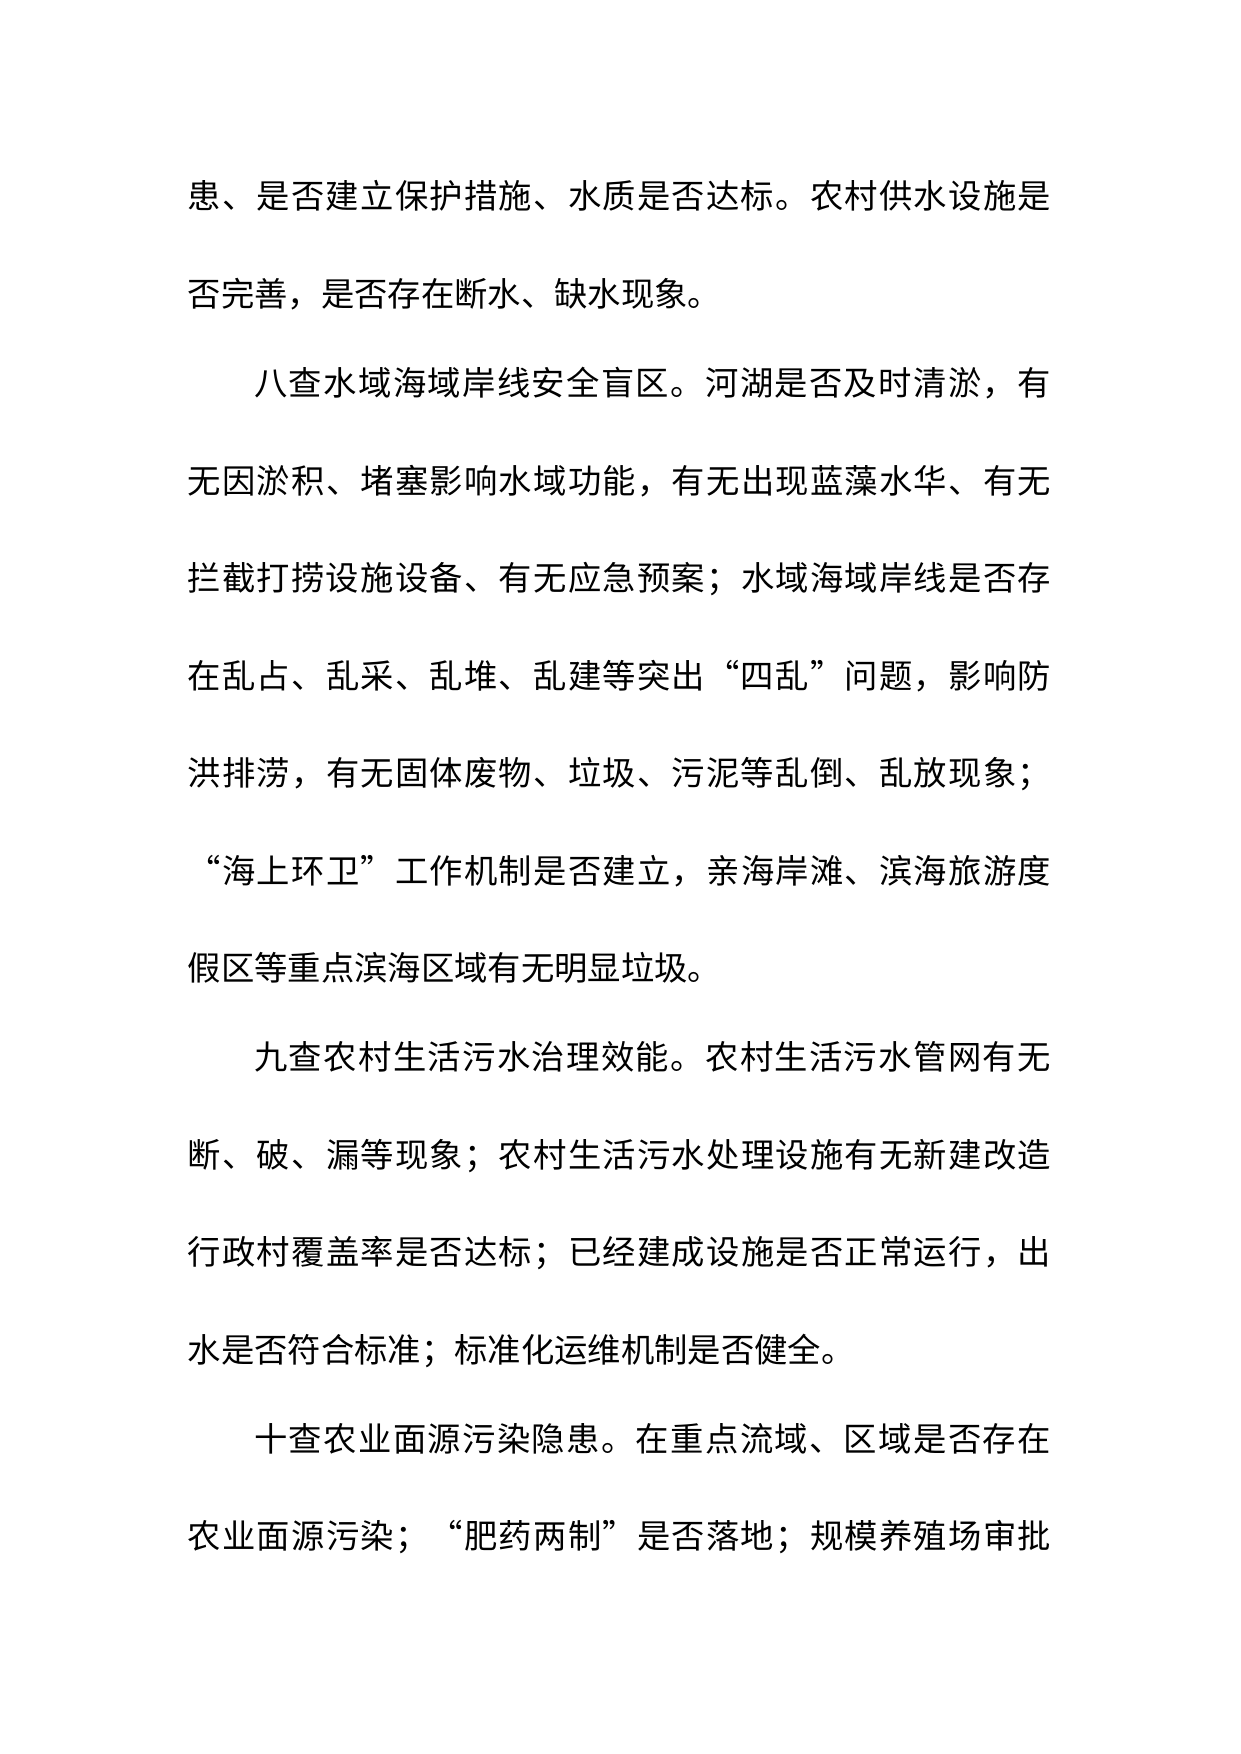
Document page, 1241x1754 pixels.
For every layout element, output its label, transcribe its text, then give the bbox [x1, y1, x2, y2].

text 九查农村生活污水治理效能。农村生活污水管网有无断、破、漏等现象；农村生活污水处理设施有无新建改造；行政村覆盖率是否达标；已经建成设施是否正常运行，出水是否符合标准；标准化运维机制是否健全。 [187, 1023, 1053, 1380]
text 八查水域海域岸线安全盲区。河湖是否及时清淤，有无因淤积、堵塞影响水域功能，有无出现蓝藻水华、有无拦截打捞设施设备、有无应急预案；水域海域岸线是否存在乱占、乱采、乱堆、乱建等突出“四乱”问题，影响防洪排涝，有无固体废物、垃圾、污泥等乱倒、乱放现象；“海上环卫”工作机制是否建立，亲海岸滩、滨海旅游度假区等重点滨海区域有无明显垃圾。 [187, 348, 1053, 998]
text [187, 1404, 1053, 1567]
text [187, 162, 1053, 324]
